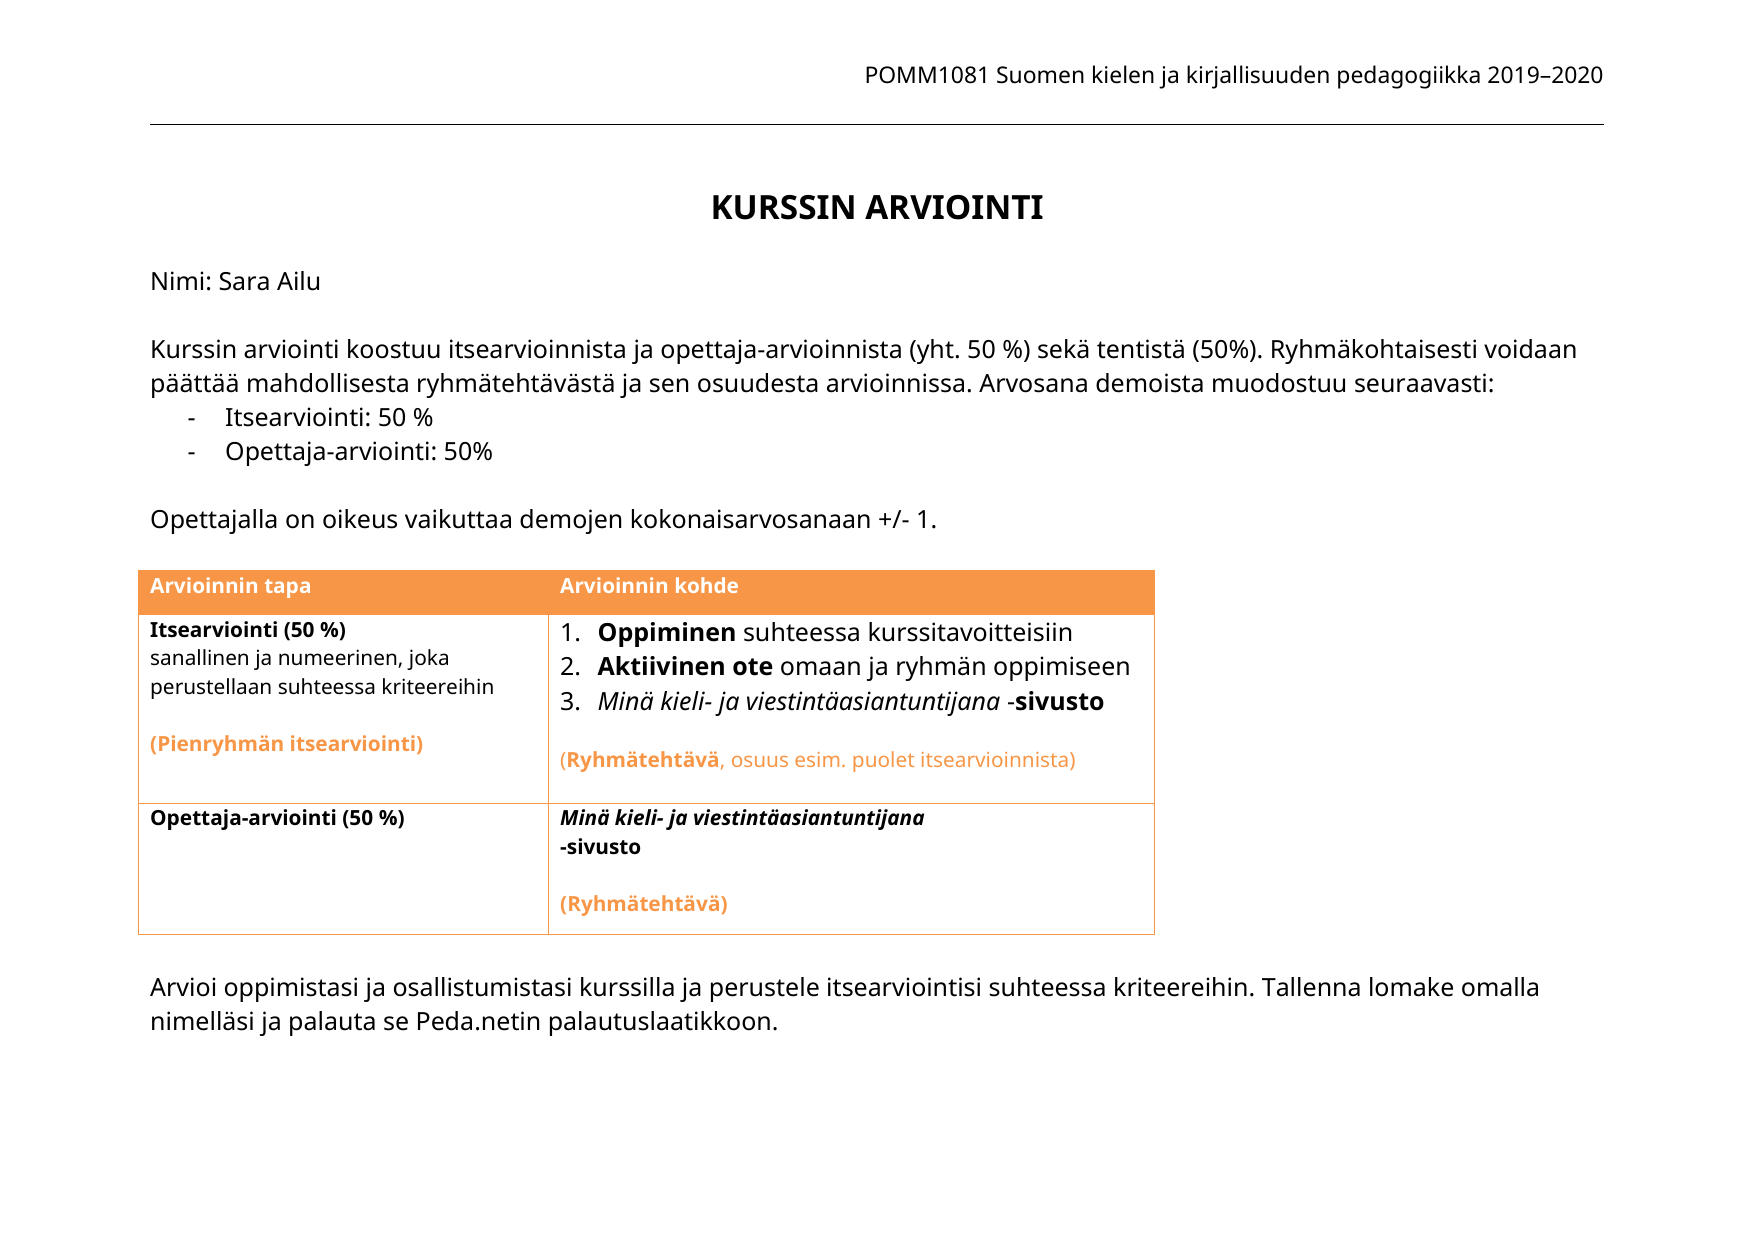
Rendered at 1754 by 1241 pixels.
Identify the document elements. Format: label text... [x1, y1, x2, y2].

table_cell Oppiminen suhteessa kurssitavoitteisiin Aktiivinen ote omaan ja ryhmän oppimiseen Minä kieli- ja viestintäasiantuntijana -sivusto (Ryhmätehtävä, osuus esim. puolet itsearvioinnista) [549, 615, 1154, 802]
table_cell Itsearviointi (50 %) sanallinen ja numeerinen, joka perustellaan suhteessa kriteereihin (Pienryhmän itsearviointi) [139, 615, 548, 802]
list Opettaja-arviointi: 50% [187, 434, 1604, 468]
text Opettajalla on oikeus vaikuttaa demojen kokonaisarvosanaan +/- 1. [150, 502, 1604, 536]
text Nimi: Sara Ailu [150, 263, 1604, 298]
text Kurssin arviointi koostuu itsearvioinnista ja opettaja-arvioinnista (yht. 50 %) sekä tentistä (50%). Ryhmäkohtaisesti voidaan päättää mahdollisesta ryhmätehtävästä ja sen osuudesta arvioinnissa. Arvosana demoista muodostuu seuraavasti: [150, 332, 1604, 400]
table_cell Minä kieli- ja viestintäasiantuntijana -sivusto (Ryhmätehtävä) [549, 804, 1154, 934]
text Arvioi oppimistasi ja osallistumistasi kurssilla ja perustele itsearviointisi suhteessa kriteereihin. Tallenna lomake omalla nimelläsi ja palauta se Peda.netin palautuslaatikkoon. [150, 969, 1604, 1037]
list Itsearviointi: 50 % [187, 400, 1604, 434]
text KURSSIN ARVIOINTI [150, 184, 1604, 229]
table_cell Opettaja-arviointi (50 %) [139, 804, 548, 934]
table_header Arvioinnin tapa [139, 571, 548, 614]
table_header Arvioinnin kohde [549, 571, 1154, 614]
